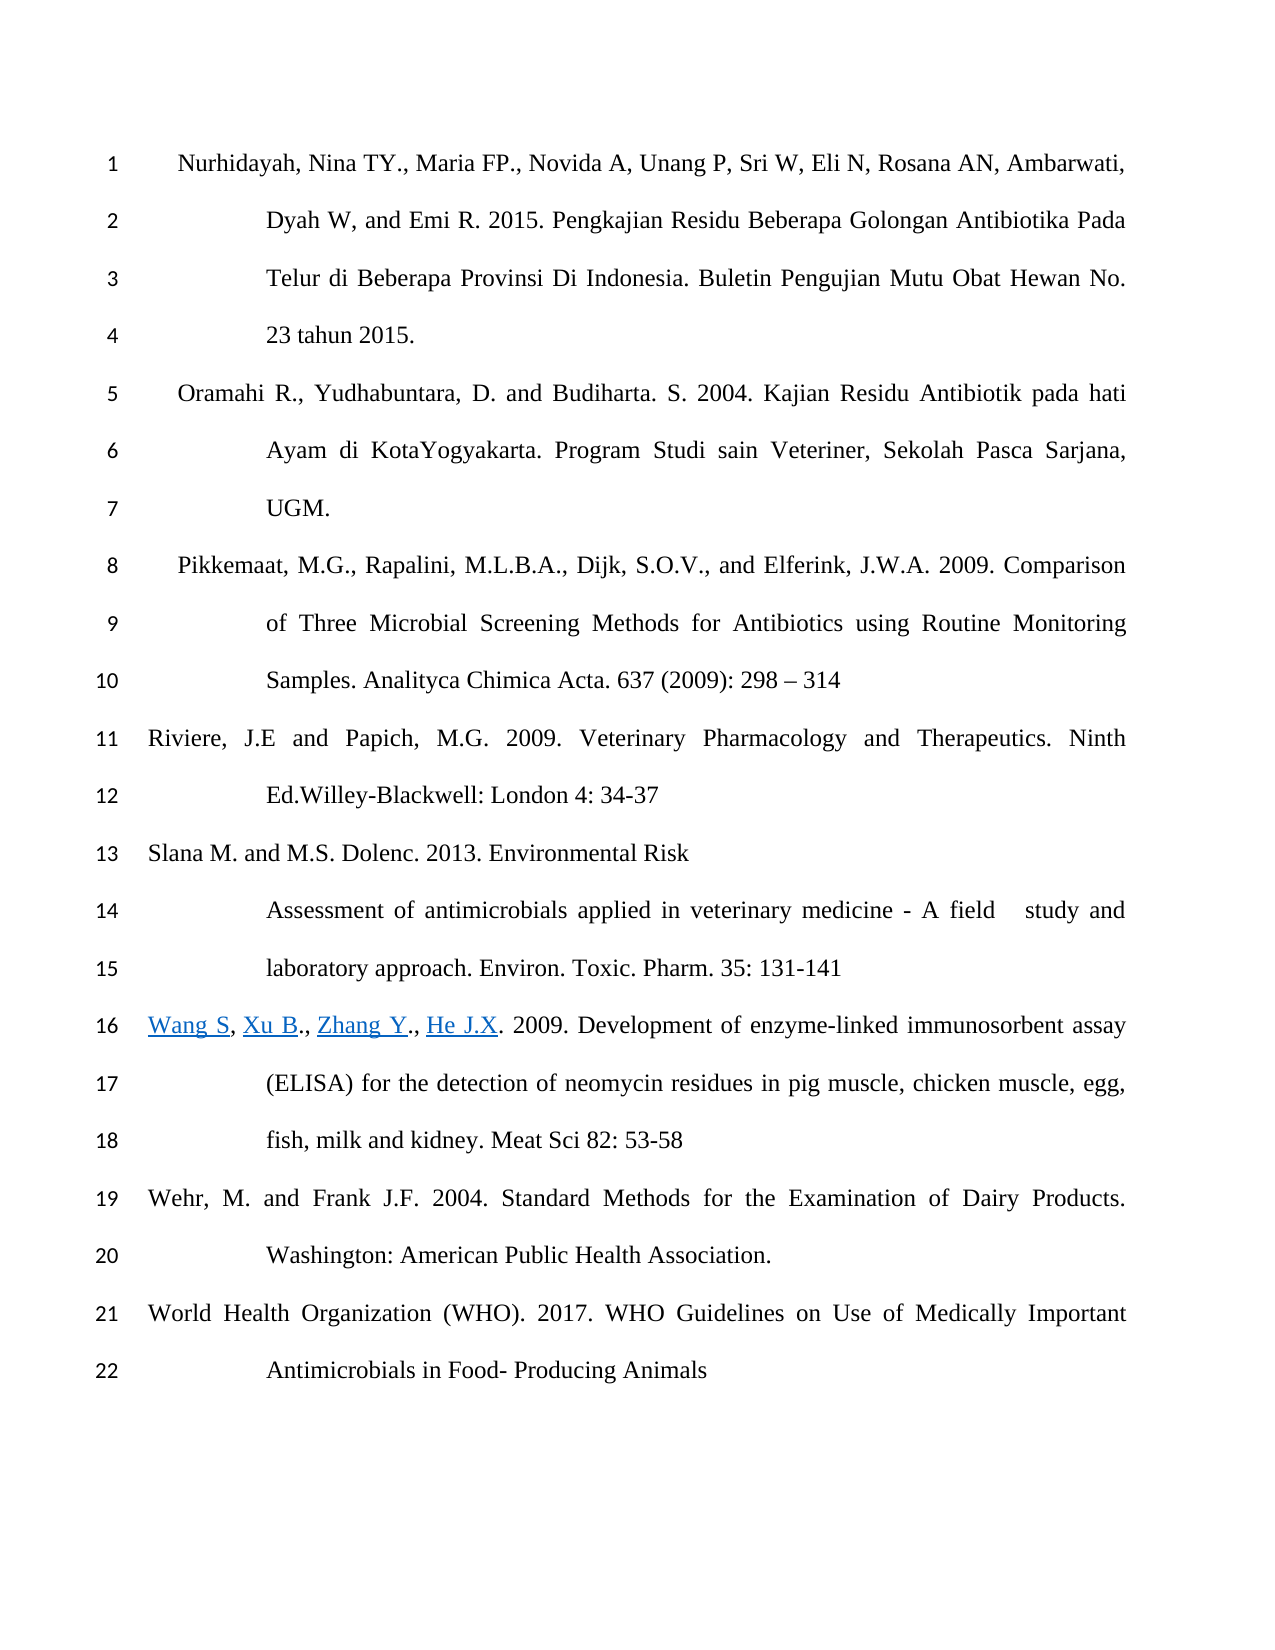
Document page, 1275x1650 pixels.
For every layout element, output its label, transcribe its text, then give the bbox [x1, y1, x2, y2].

text Wehr, M. and Frank J.F. 2004. Standard Methods for the Examination of Dairy Products. Washington: American Public Health Association. [148, 1183, 1127, 1269]
text World Health Organization (WHO). 2017. WHO Guidelines on Use of Medically Important Antimicrobials in Food- Producing Animals [148, 1298, 1127, 1384]
text Riviere, J.E and Papich, M.G. 2009. Veterinary Pharmacology and Therapeutics. Ninth Ed.Willey-Blackwell: London 4: 34-37 [148, 723, 1127, 809]
text Pikkemaat, M.G., Rapalini, M.L.B.A., Dijk, S.O.V., and Elferink, J.W.A. 2009. Comparison of Three Microbial Screening Methods for Antibiotics using Routine Monitoring Samples. Analityca Chimica Acta. 637 (2009): 298 – 314 [177, 550, 1127, 694]
text Wang S, Xu B., Zhang Y., He J.X. 2009. Development of enzyme-linked immunosorbent assay (ELISA) for the detection of neomycin residues in pig muscle, chicken muscle, egg, fish, milk and kidney. Meat Sci 82: 53-58 [148, 1010, 1127, 1154]
text Slana M. and M.S. Dolenc. 2013. Environmental Risk [148, 838, 1127, 866]
text Oramahi R., Yudhabuntara, D. and Budiharta. S. 2004. Kajian Residu Antibiotik pada hati Ayam di KotaYogyakarta. Program Studi sain Veteriner, Sekolah Pasca Sarjana, UGM. [177, 378, 1127, 521]
text Assessment of antimicrobials applied in veterinary medicine - A field study and laboratory approach. Environ. Toxic. Pharm. 35: 131-141 [266, 895, 1127, 981]
text Nurhidayah, Nina TY., Maria FP., Novida A, Unang P, Sri W, Eli N, Rosana AN, Ambarwati, Dyah W, and Emi R. 2015. Pengkajian Residu Beberapa Golongan Antibiotika Pada Telur di Beberapa Provinsi Di Indonesia. Buletin Pengujian Mutu Obat Hewan No. 23 tahun 2015. [177, 148, 1127, 349]
